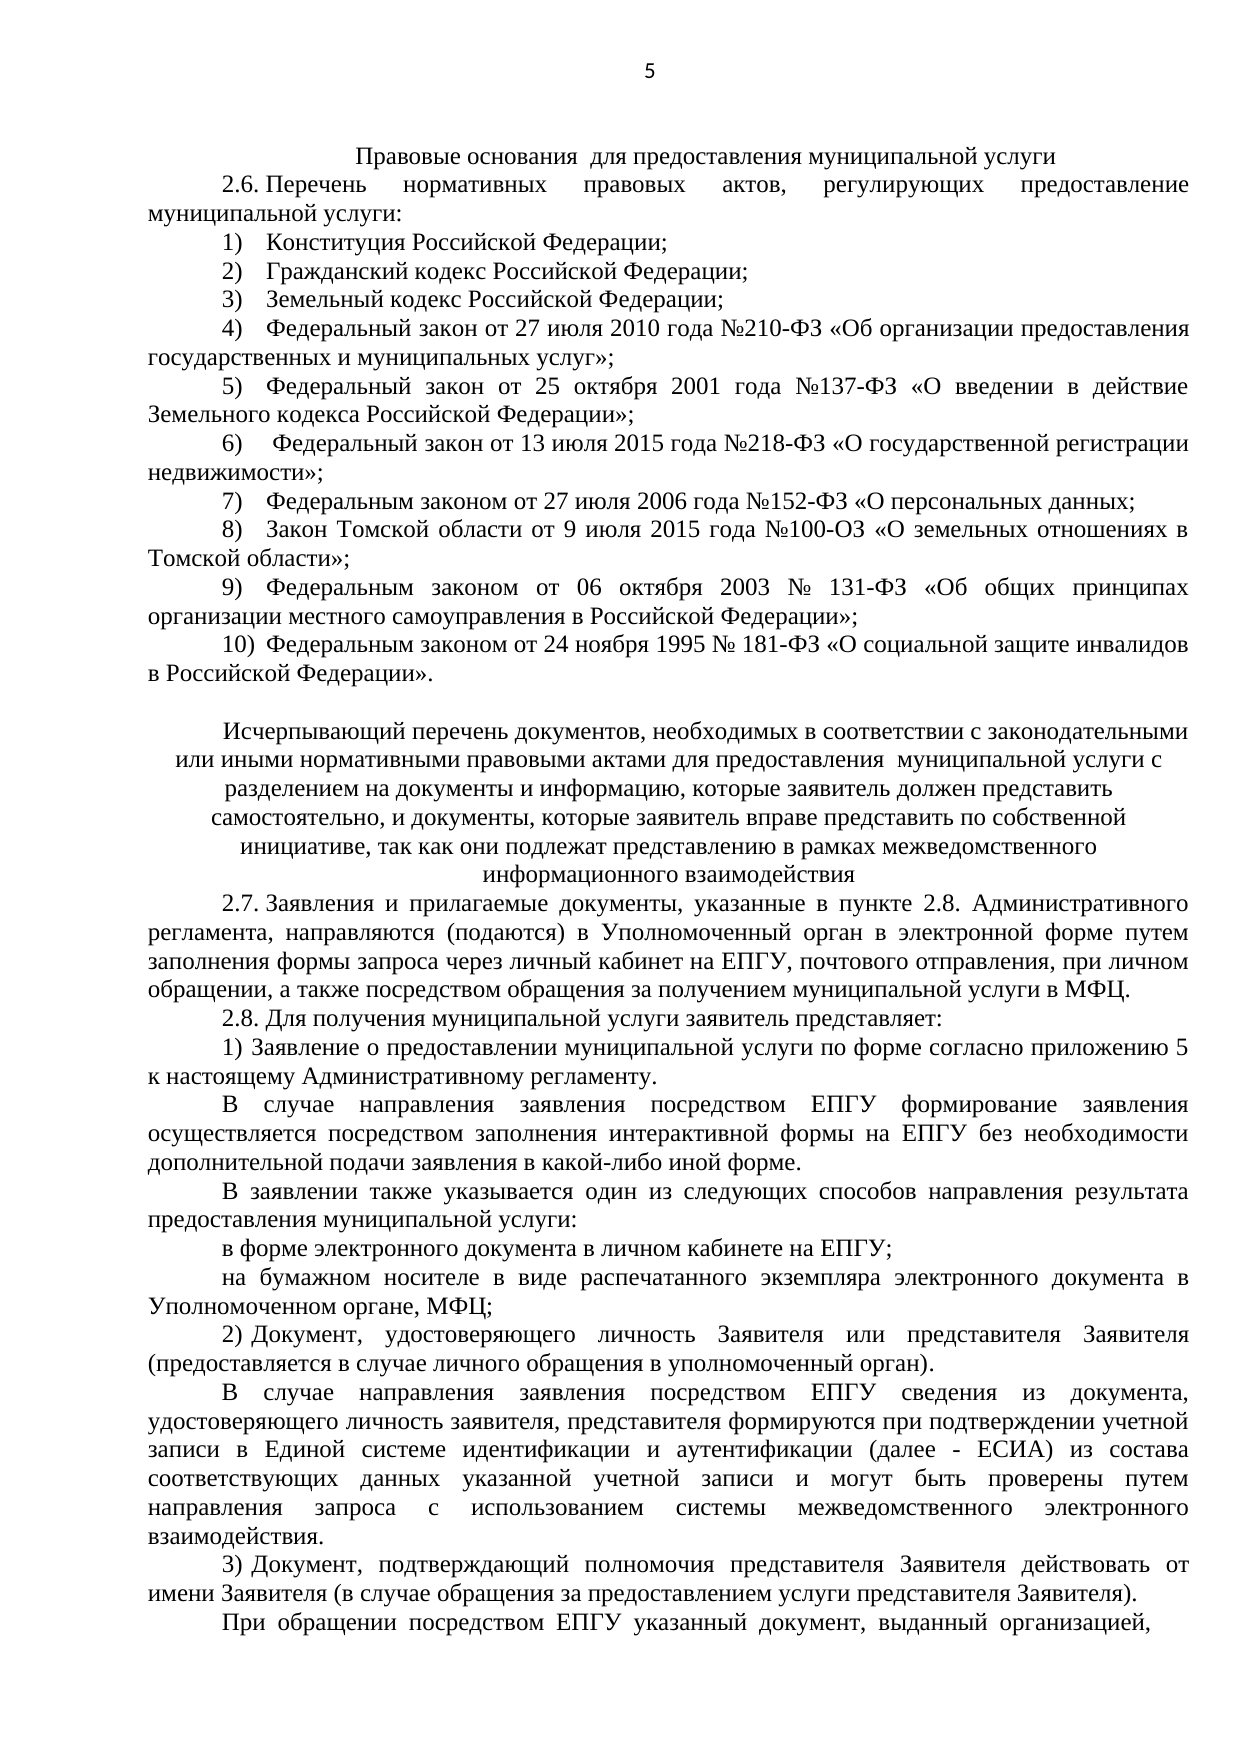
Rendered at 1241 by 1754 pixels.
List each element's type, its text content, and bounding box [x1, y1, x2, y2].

list Заявление о предоставлении муниципальной услуги по форме согласно приложению 5 к настоящему Административному регламенту. [148, 1032, 1190, 1089]
list Земельный кодекс Российской Федерации; [148, 284, 1190, 313]
list Перечень нормативных правовых актов, регулирующих предоставление муниципальной услуги: [148, 169, 1190, 227]
list Конституция Российской Федерации; [148, 227, 1190, 256]
list Документ, удостоверяющего личность Заявителя или представителя Заявителя (предоставляется в случае личного обращения в уполномоченный орган). [148, 1319, 1190, 1377]
list В случае направления заявления посредством ЕПГУ сведения из документа, удостоверяющего личность заявителя, представителя формируются при подтверждении учетной записи в Единой системе идентификации и аутентификации (далее - ЕСИА) из состава соответствующих данных указанной учетной записи и могут быть проверены путем направления запроса с использованием системы межведомственного электронного взаимодействия. [148, 1377, 1190, 1549]
list Федеральный закон от 27 июля 2010 года №210-ФЗ «Об организации предоставления государственных и муниципальных услуг»; [148, 313, 1190, 371]
list Федеральным законом от 24 ноября 1995 № 181-ФЗ «О социальной защите инвалидов в Российской Федерации». [148, 629, 1190, 687]
text Правовые основания для предоставления муниципальной услуги [148, 141, 1190, 169]
list Гражданский кодекс Российской Федерации; [148, 256, 1190, 284]
list Федеральный закон от 13 июля 2015 года №218-ФЗ «О государственной регистрации недвижимости»; [148, 428, 1190, 486]
text В случае направления заявления посредством ЕПГУ формирование заявления осуществляется посредством заполнения интерактивной формы на ЕПГУ без необходимости дополнительной подачи заявления в какой-либо иной форме. [148, 1089, 1190, 1176]
list Заявления и прилагаемые документы, указанные в пункте 2.8. Административного регламента, направляются (подаются) в Уполномоченный орган в электронной форме путем заполнения формы запроса через личный кабинет на ЕПГУ, почтового отправления, при личном обращении, а также посредством обращения за получением муниципальной услуги в МФЦ. [148, 888, 1190, 1003]
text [148, 1607, 1152, 1636]
list Федеральный закон от 25 октября 2001 года №137-ФЗ «О введении в действие Земельного кодекса Российской Федерации»; [148, 371, 1190, 428]
text в форме электронного документа в личном кабинете на ЕПГУ; [148, 1233, 1190, 1262]
list Федеральным законом от 27 июля 2006 года №152-ФЗ «О персональных данных; [148, 486, 1190, 514]
text В заявлении также указывается один из следующих способов направления результата предоставления муниципальной услуги: [148, 1176, 1190, 1233]
text Исчерпывающий перечень документов, необходимых в соответствии с законодательными или иными нормативными правовыми актами для предоставления муниципальной услуги с разделением на документы и информацию, которые заявитель должен представить самостоятельно, и документы, которые заявитель вправе представить по собственной инициативе, так как они подлежат представлению в рамках межведомственного информационного взаимодействия [148, 716, 1190, 888]
list Федеральным законом от 06 октября 2003 № 131-ФЗ «Об общих принципах организации местного самоуправления в Российской Федерации»; [148, 572, 1190, 629]
list Документ, подтверждающий полномочия представителя Заявителя действовать от имени Заявителя (в случае обращения за предоставлением услуги представителя Заявителя). [148, 1549, 1190, 1607]
list Закон Томской области от 9 июля 2015 года №100-ОЗ «О земельных отношениях в Томской области»; [148, 514, 1190, 572]
list Для получения муниципальной услуги заявитель представляет: [148, 1003, 1190, 1032]
text на бумажном носителе в виде распечатанного экземпляра электронного документа в Уполномоченном органе, МФЦ; [148, 1262, 1190, 1319]
